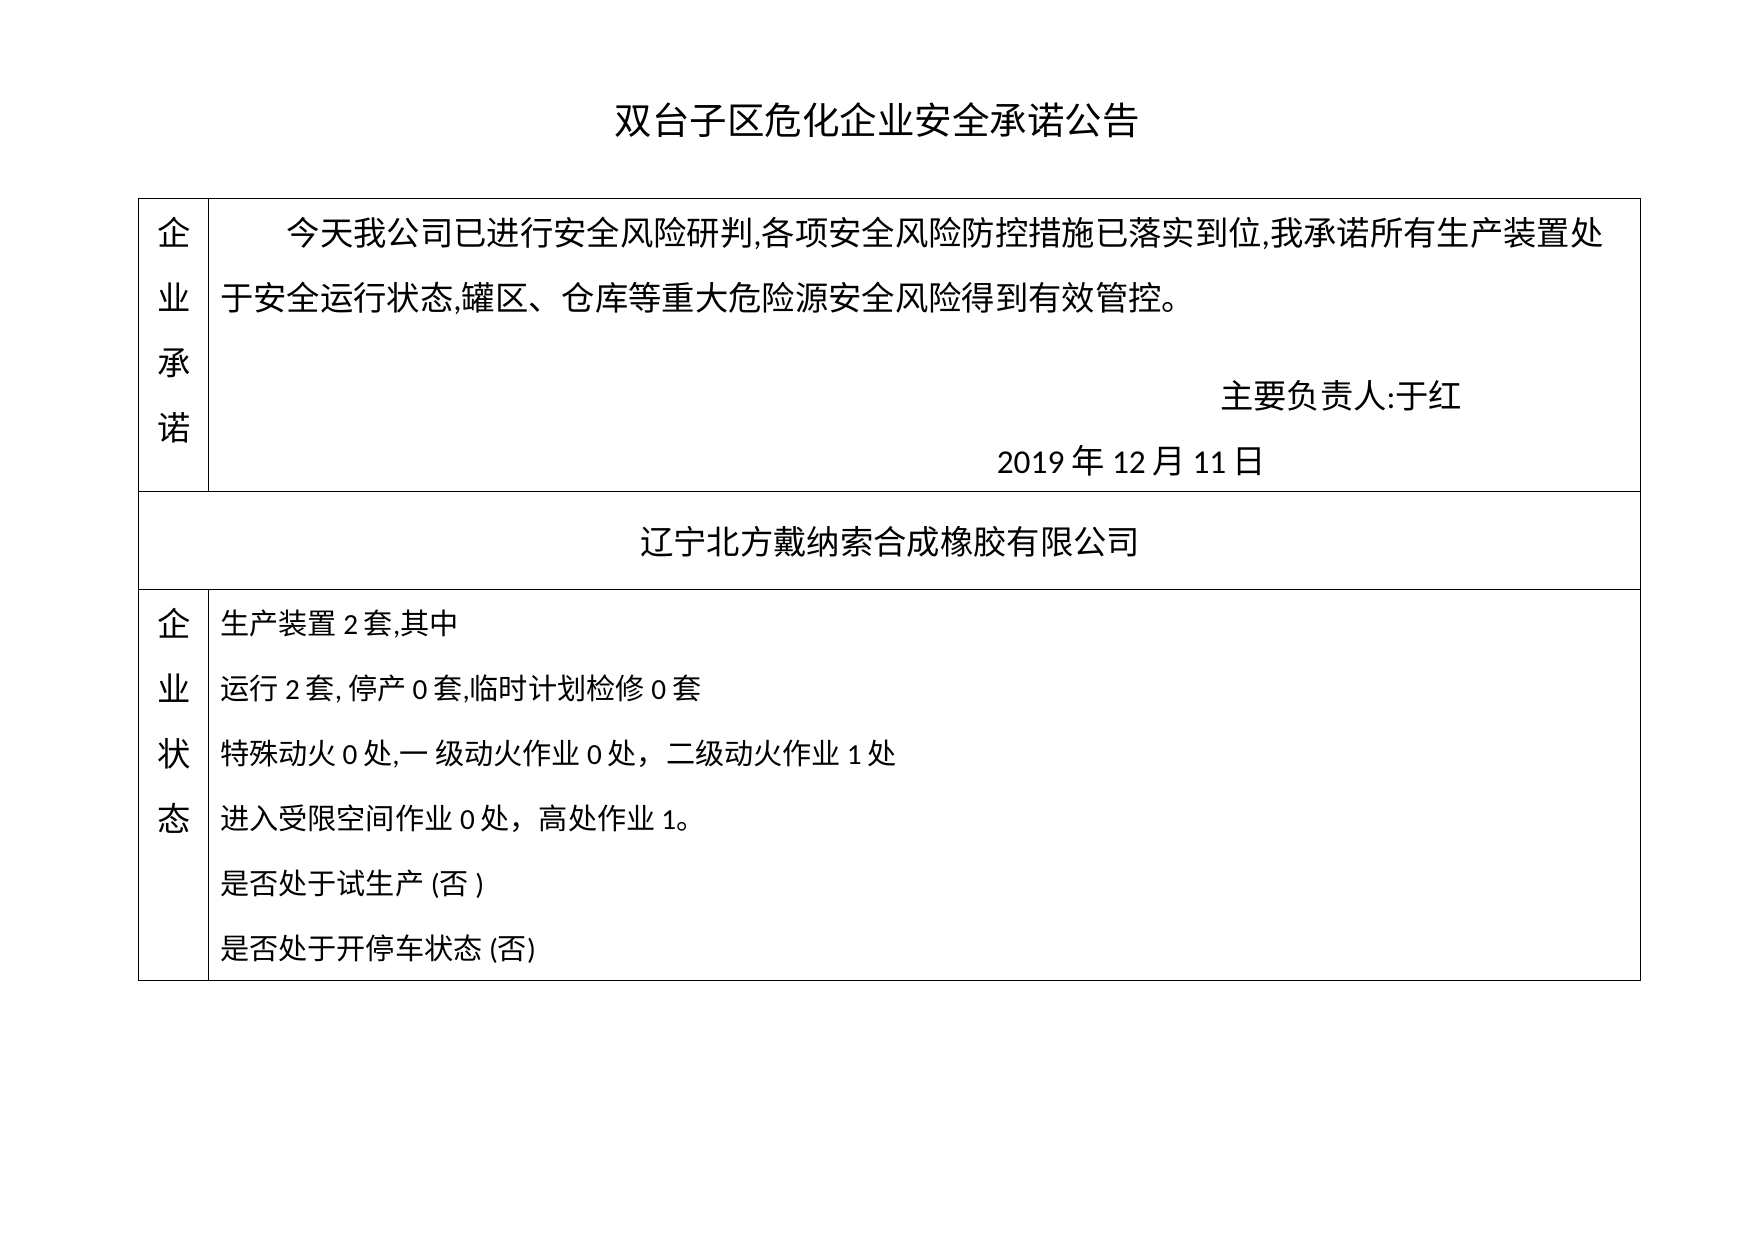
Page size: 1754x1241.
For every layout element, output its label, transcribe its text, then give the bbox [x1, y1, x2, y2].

table_cell 辽宁北方戴纳索合成橡胶有限公司 [139, 492, 1640, 588]
table_cell 企业承诺 [139, 199, 208, 491]
table_cell 今天我公司已进行安全风险研判,各项安全风险防控措施已落实到位,我承诺所有生产装置处于安全运行状态,罐区、仓库等重大危险源安全风险得到有效管控。 主要负责人:于红 2019年 12月11日 [209, 199, 1640, 491]
table_cell 企业状态 [139, 590, 208, 979]
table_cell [209, 590, 1640, 979]
